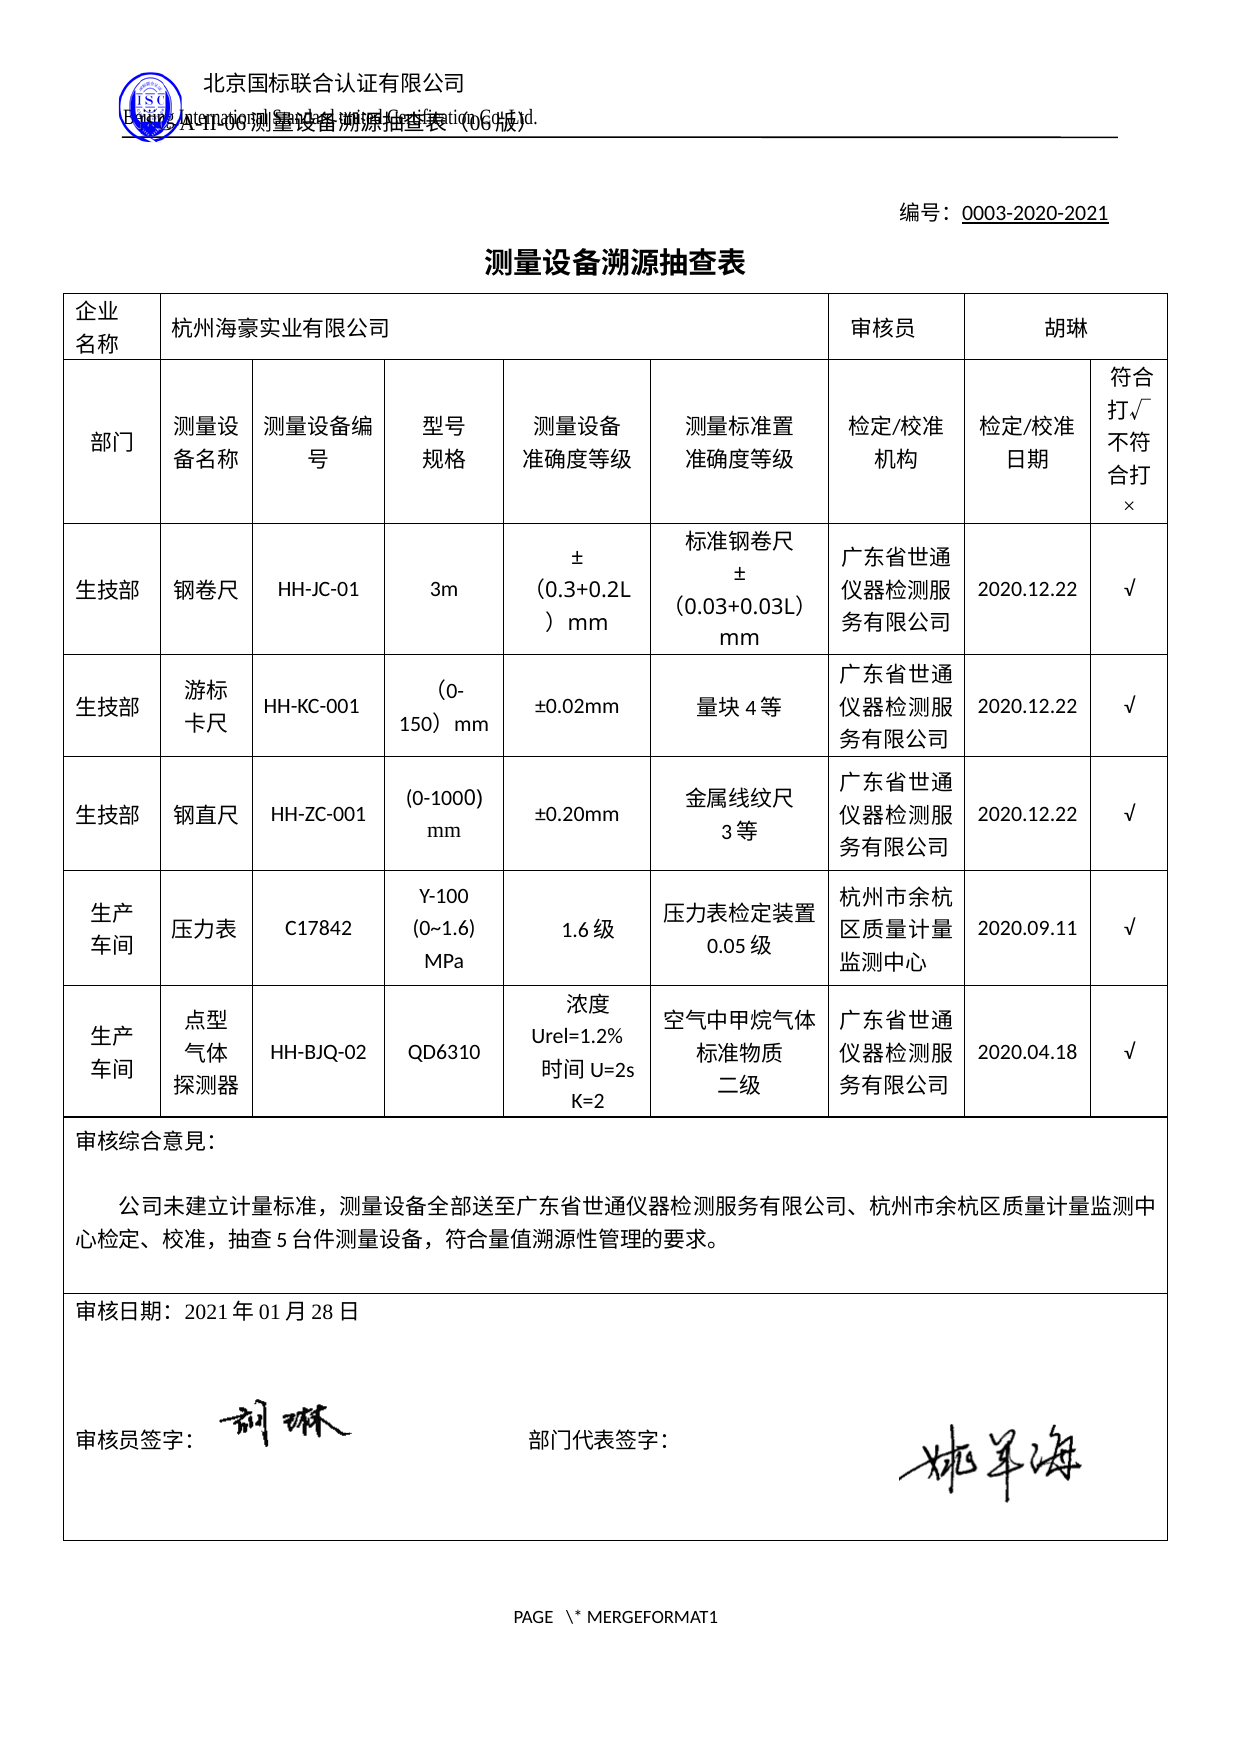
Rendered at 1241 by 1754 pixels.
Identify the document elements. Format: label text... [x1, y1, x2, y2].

table_cell √ [1091, 655, 1167, 756]
table_cell ±0.20mm [504, 757, 650, 869]
table_cell √ [1091, 986, 1167, 1116]
table_cell 测量设备名称 [161, 360, 252, 522]
table_cell 杭州市余杭区质量计量监测中心 [829, 871, 964, 985]
table_cell 测量标准置 准确度等级 [651, 360, 828, 522]
table_cell √ [1091, 871, 1167, 985]
table_cell √ [1091, 757, 1167, 869]
table_cell 压力表 [161, 871, 252, 985]
table_header 胡琳 [965, 294, 1167, 359]
table_header 企业 名称 [64, 294, 160, 359]
picture [118, 72, 181, 141]
table_cell 广东省世通仪器检测服务有限公司 [829, 986, 964, 1116]
table_cell √ [1091, 524, 1167, 653]
table_cell 2020.09.11 [965, 871, 1090, 985]
table_cell HH-ZC-001 [253, 757, 384, 869]
table_cell 部门 [64, 360, 160, 522]
table_cell 测量设备编号 [253, 360, 384, 522]
table_cell 生技部 [64, 655, 160, 756]
table_cell HH-JC-01 [253, 524, 384, 653]
table_header 审核员 [829, 294, 964, 359]
table_cell 标准钢卷尺 ±（0.03+0.03L）mm [651, 524, 828, 653]
table_cell ±0.02mm [504, 655, 650, 756]
text 编号：0003-2020-2021 [123, 195, 1108, 228]
table_cell 2020.04.18 [965, 986, 1090, 1116]
table_cell 型号 规格 [385, 360, 503, 522]
table_cell 金属线纹尺 3等 [651, 757, 828, 869]
table_cell 广东省世通仪器检测服务有限公司 [829, 524, 964, 653]
table_cell 生产 车间 [64, 871, 160, 985]
table_cell (0-1000) mm [385, 757, 503, 869]
table_cell 点型 气体 探测器 [161, 986, 252, 1116]
table_cell 钢直尺 [161, 757, 252, 869]
table_cell 压力表检定装置 0.05级 [651, 871, 828, 985]
table_cell 浓度Urel=1.2% 时间U=2s K=2 [504, 986, 650, 1116]
text 测量设备溯源抽查表 [123, 228, 1108, 293]
table_cell ±（0.3+0.2L）mm [504, 524, 650, 653]
table_cell 测量设备 准确度等级 [504, 360, 650, 522]
table_cell 钢卷尺 [161, 524, 252, 653]
table_cell 生产 车间 [64, 986, 160, 1116]
table_header 杭州海豪实业有限公司 [161, 294, 828, 359]
table_cell 符合打√ 不符合打× [1091, 360, 1167, 522]
table_cell 生技部 [64, 757, 160, 869]
table_cell 量块 4等 [651, 655, 828, 756]
table_cell QD6310 [385, 986, 503, 1116]
table_cell 3m [385, 524, 503, 653]
table_cell 2020.12.22 [965, 757, 1090, 869]
table_cell 游标 卡尺 [161, 655, 252, 756]
table_cell 2020.12.22 [965, 524, 1090, 653]
table_cell 广东省世通仪器检测服务有限公司 [829, 757, 964, 869]
table_cell Y-100 (0~1.6) MPa [385, 871, 503, 985]
table_cell 广东省世通仪器检测服务有限公司 [829, 655, 964, 756]
table_cell HH-BJQ-02 [253, 986, 384, 1116]
table_cell 审核日期：2021年01月28 日 审核员签字： 部门代表签字： [64, 1294, 1167, 1540]
table_cell （0-150）mm [385, 655, 503, 756]
table_cell 1.6级 [504, 871, 650, 985]
table_cell HH-KC-001 [253, 655, 384, 756]
table_cell 空气中甲烷气体标准物质 二级 [651, 986, 828, 1116]
table_cell 检定/校准日期 [965, 360, 1090, 522]
table_cell C17842 [253, 871, 384, 985]
table_cell 生技部 [64, 524, 160, 653]
table_cell 检定/校准 机构 [829, 360, 964, 522]
picture [216, 1391, 362, 1449]
table_cell 审核综合意見： 公司未建立计量标准，测量设备全部送至广东省世通仪器检测服务有限公司、杭州市余杭区质量计量监测中心检定、校准，抽查5台件测量设备，符合量值溯源性管理的要求。 [64, 1118, 1167, 1293]
table_cell 2020.12.22 [965, 655, 1090, 756]
